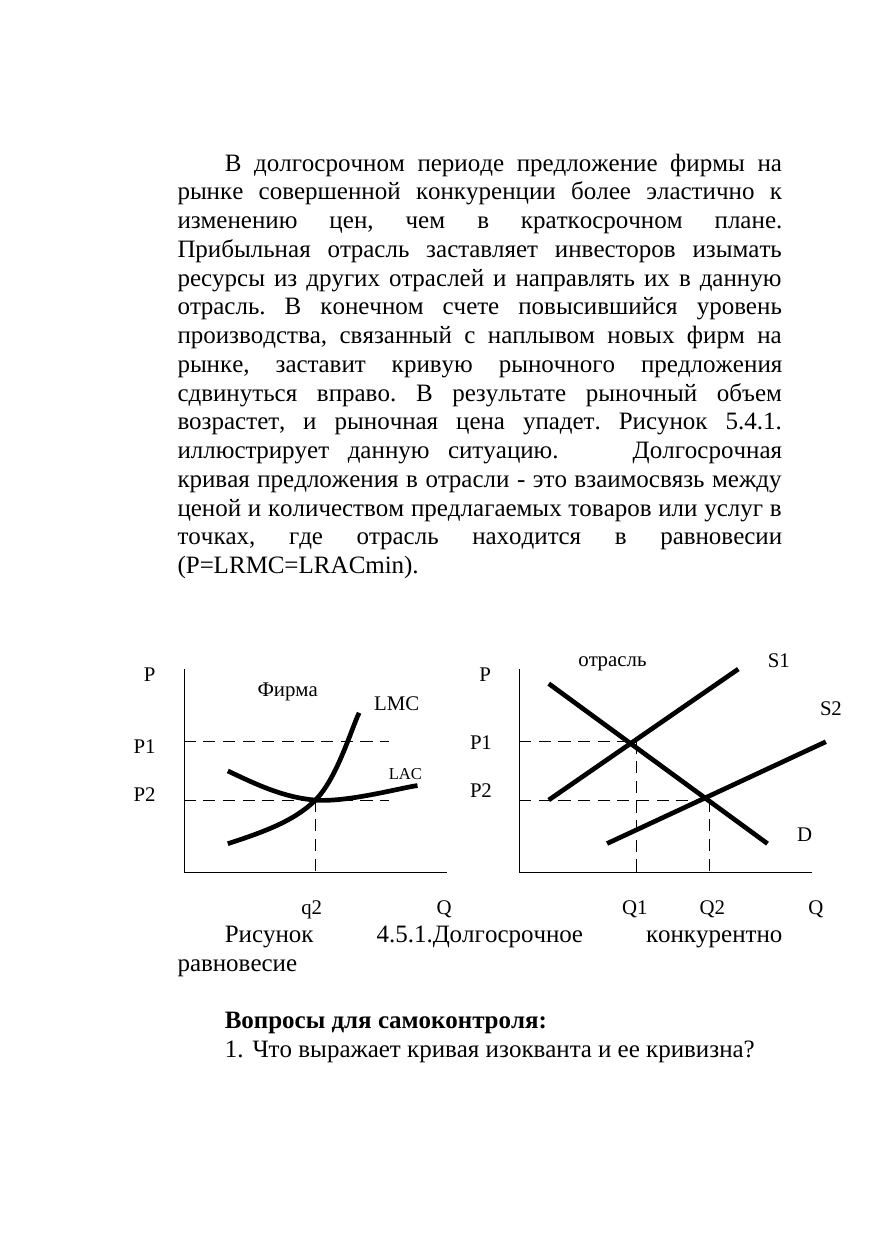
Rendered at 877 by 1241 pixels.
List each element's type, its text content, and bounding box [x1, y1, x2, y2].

text Рисунок 4.5.1.Долгосрочное конкурентно равновесие [177, 636, 782, 976]
list Что выражает кривая изокванта и ее кривизна? [177, 1034, 788, 1063]
text В долгосрочном периоде предложение фирмы на рынке совершенной конкуренции более эластично к изменению цен, чем в краткосрочном плане. Прибыльная отрасль заставляет инвесторов изымать ресурсы из других отраслей и направлять их в данную отрасль. В конечном счете повысившийся уровень производства, связанный с наплывом новых фирм на рынке, заставит кривую рыночного предложения сдвинуться вправо. В результате рыночный объем возрастет, и рыночная цена упадет. Рисунок 5.4.1. иллюстрирует данную ситуацию. Долгосрочная кривая предложения в отрасли - это взаимосвязь между ценой и количеством предлагаемых товаров или услуг в точках, где отрасль находится в равновесии (P=LRMC=LRACmin). [177, 148, 782, 579]
text Вопросы для самоконтроля: [177, 1005, 782, 1034]
